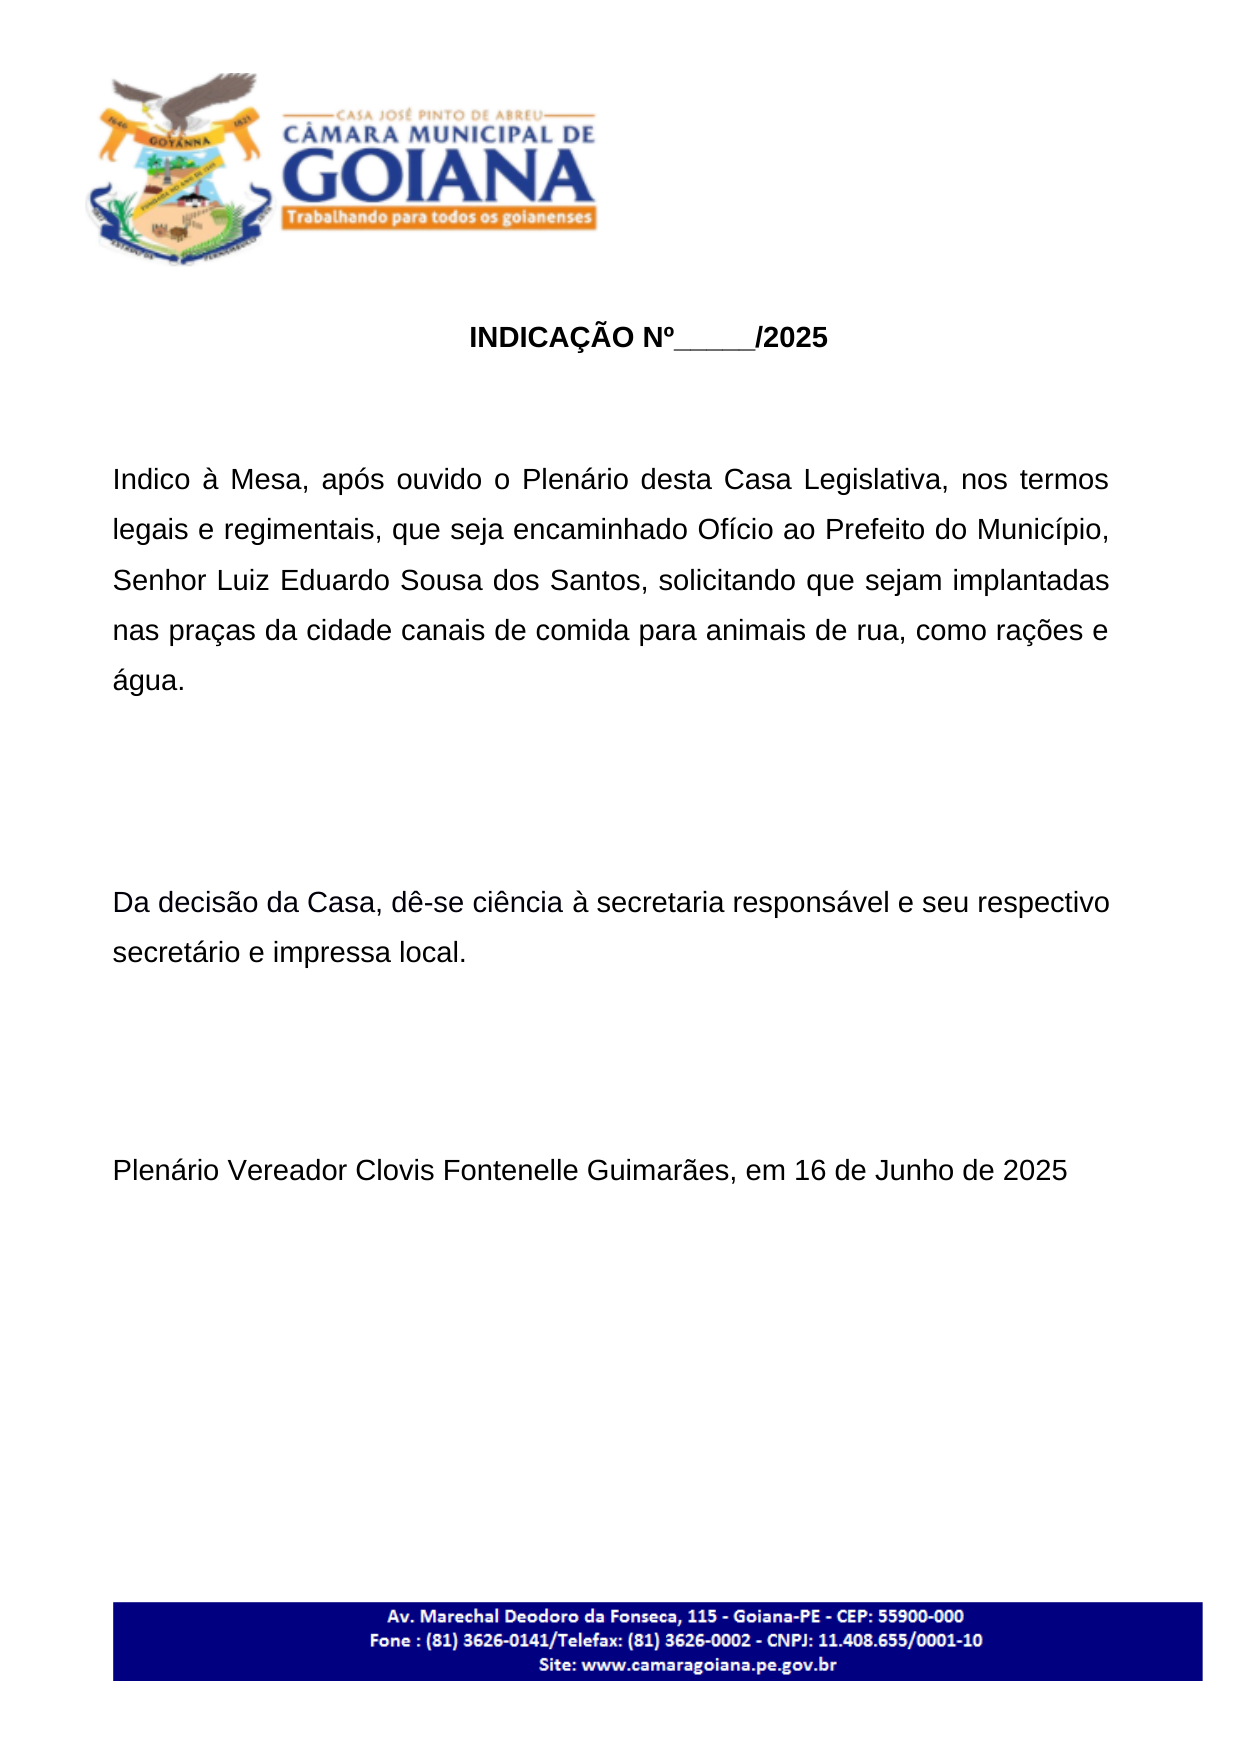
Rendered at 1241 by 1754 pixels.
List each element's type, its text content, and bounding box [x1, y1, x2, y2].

picture [84, 73, 630, 285]
text Indico à Mesa, após ouvido o Plenário desta Casa Legislativa, nos termos legais e regimentais, que seja encaminhado Ofício ao Prefeito do Município, Senhor Luiz Eduardo Sousa dos Santos, solicitando que sejam implantadas nas praças da cidade canais de comida para animais de rua, como rações e água. [112, 462, 1111, 697]
text Plenário Vereador Clovis Fontenelle Guimarães, em 16 de Junho de 2025 [112, 1153, 1111, 1187]
text Da decisão da Casa, dê-se ciência à secretaria responsável e seu respectivo secretário e impressa local. [112, 885, 1111, 969]
picture [112, 1601, 1203, 1681]
text INDICAÇÃO Nº_____/2025 [112, 320, 1111, 353]
